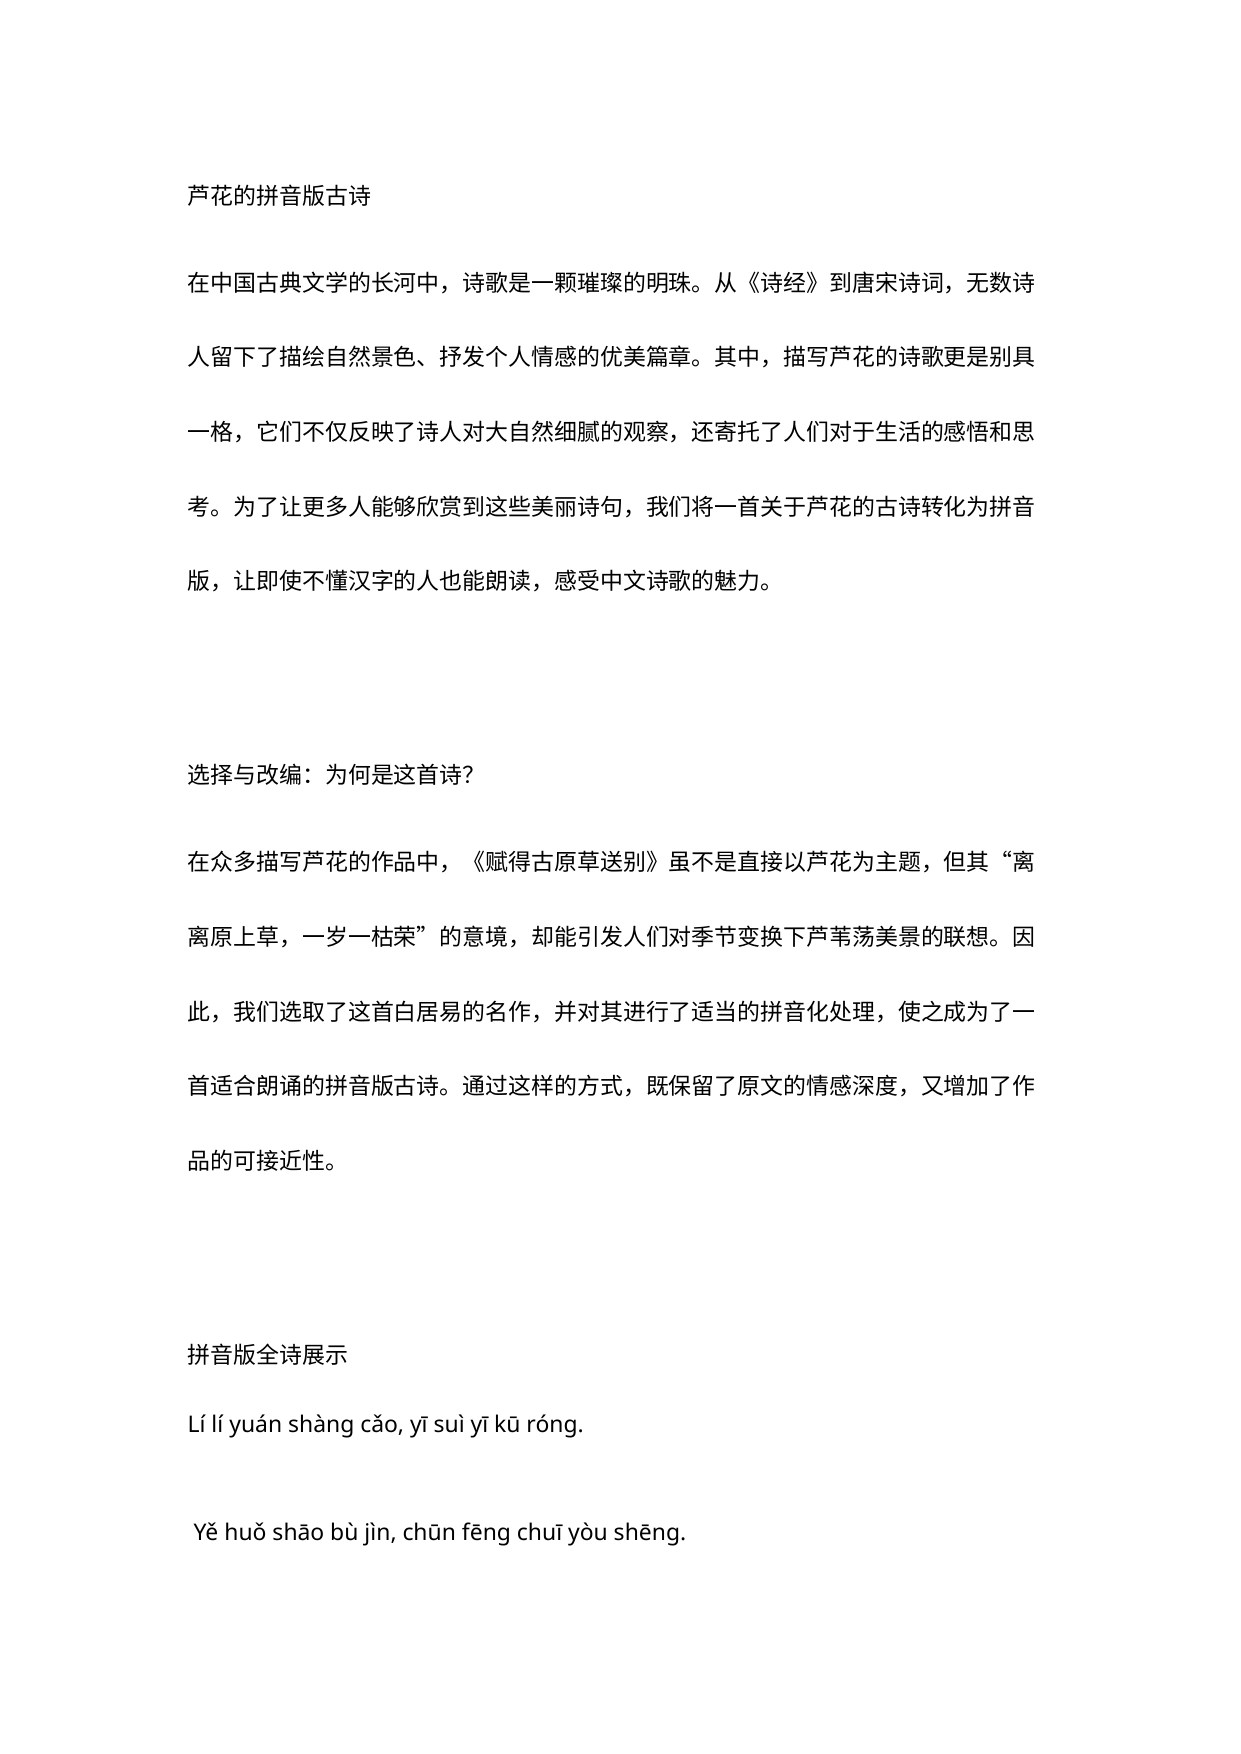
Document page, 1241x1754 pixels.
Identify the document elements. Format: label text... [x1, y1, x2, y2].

text 拼音版全诗展示 [187, 1321, 1053, 1386]
text 选择与改编：为何是这首诗？ [187, 742, 1053, 807]
text Yě huǒ shāo bù jìn, chūn fēng chuī yòu shēng. [187, 1515, 1053, 1548]
text Lí lí yuán shàng cǎo, yī suì yī kū róng. [187, 1408, 1053, 1440]
text 芦花的拼音版古诗 [187, 162, 1053, 227]
text 在众多描写芦花的作品中，《赋得古原草送别》虽不是直接以芦花为主题，但其“离离原上草，一岁一枯荣”的意境，却能引发人们对季节变换下芦苇荡美景的联想。因此，我们选取了这首白居易的名作，并对其进行了适当的拼音化处理，使之成为了一首适合朗诵的拼音版古诗。通过这样的方式，既保留了原文的情感深度，又增加了作品的可接近性。 [187, 828, 1053, 1192]
text 在中国古典文学的长河中，诗歌是一颗璀璨的明珠。从《诗经》到唐宋诗词，无数诗人留下了描绘自然景色、抒发个人情感的优美篇章。其中，描写芦花的诗歌更是别具一格，它们不仅反映了诗人对大自然细腻的观察，还寄托了人们对于生活的感悟和思考。为了让更多人能够欣赏到这些美丽诗句，我们将一首关于芦花的古诗转化为拼音版，让即使不懂汉字的人也能朗读，感受中文诗歌的魅力。 [187, 248, 1053, 612]
